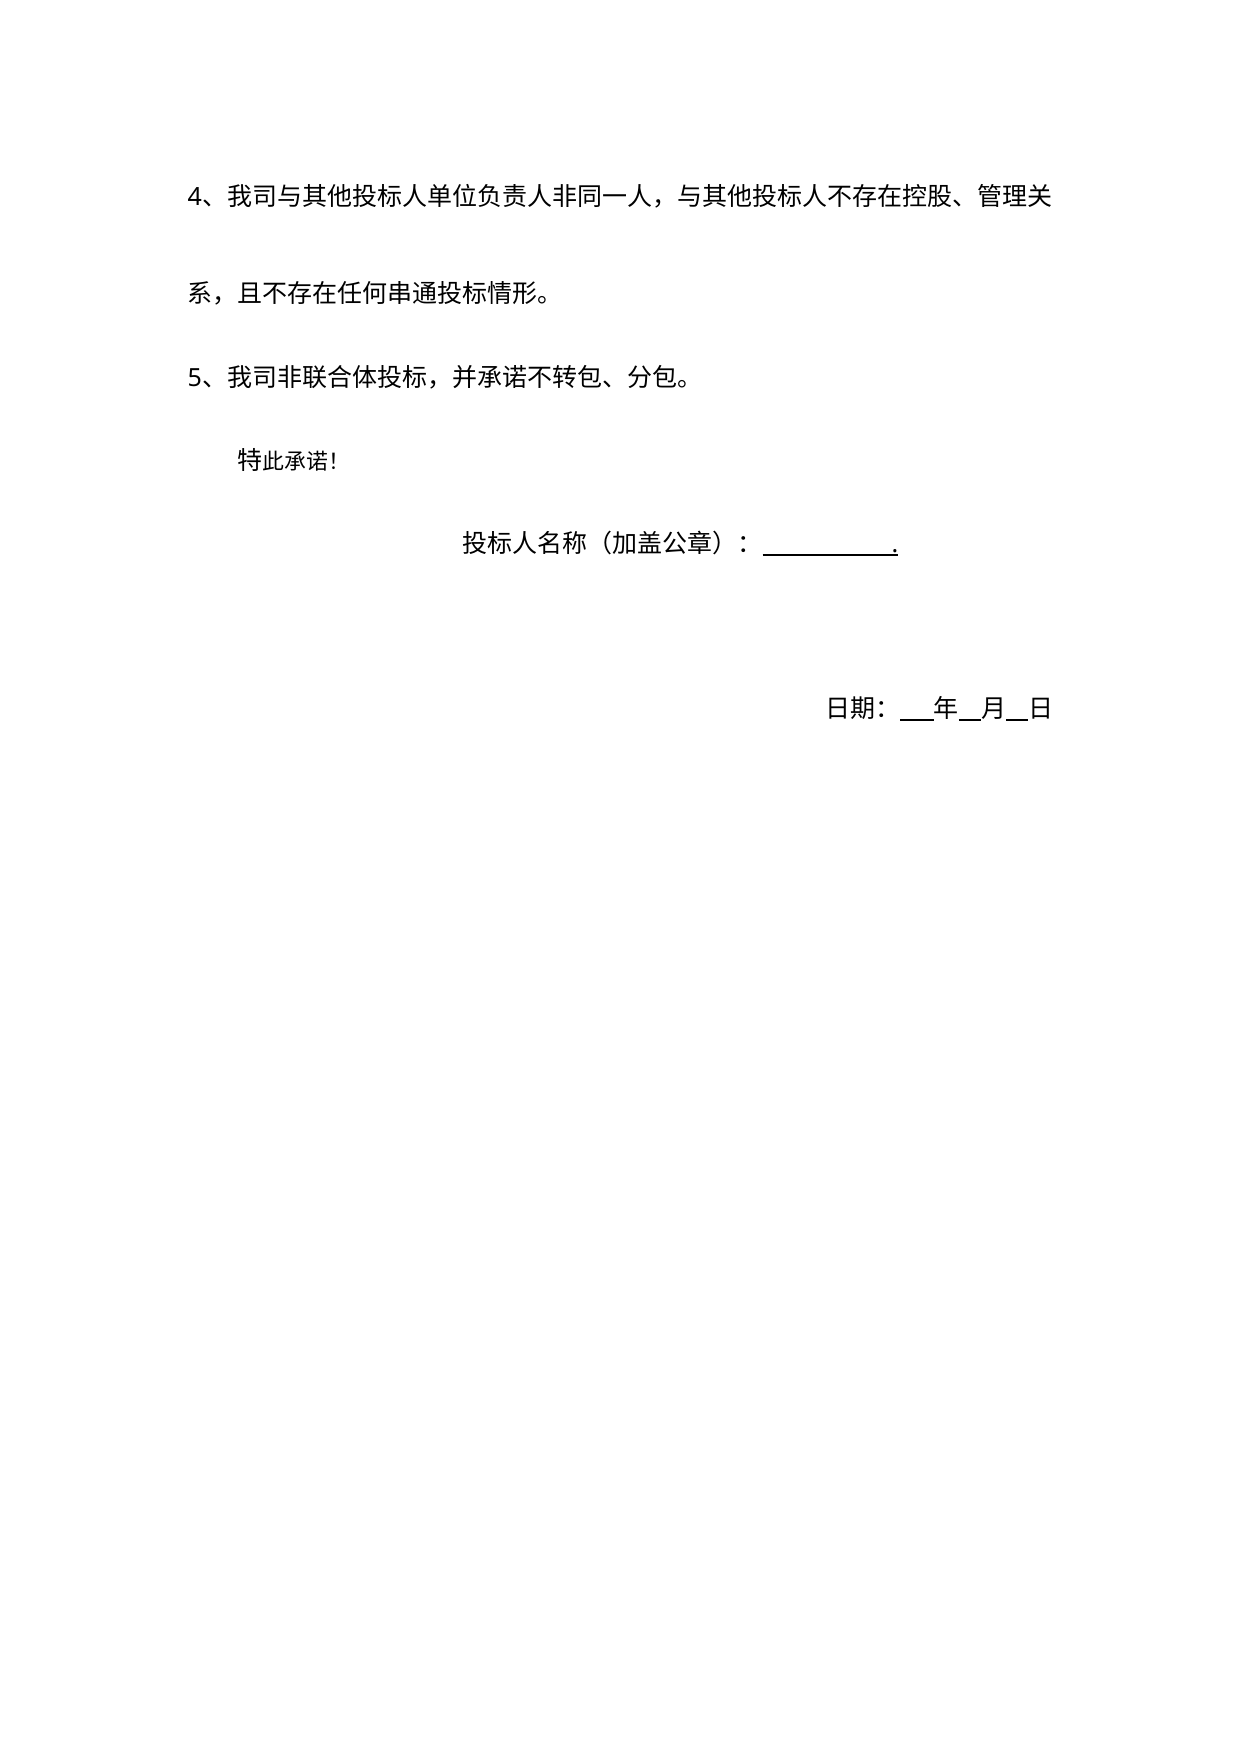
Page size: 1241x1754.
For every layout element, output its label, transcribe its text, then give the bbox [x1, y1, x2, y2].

list 我司与其他投标人单位负责人非同一人，与其他投标人不存在控股、管理关系，且不存在任何串通投标情形。 [187, 162, 1053, 324]
text 日期： 年 月 日 [187, 674, 1053, 739]
text 特此承诺！ [187, 426, 1053, 491]
text 投标人名称（加盖公章）： . [187, 509, 1053, 574]
list 我司非联合体投标，并承诺不转包、分包。 [187, 343, 1053, 408]
